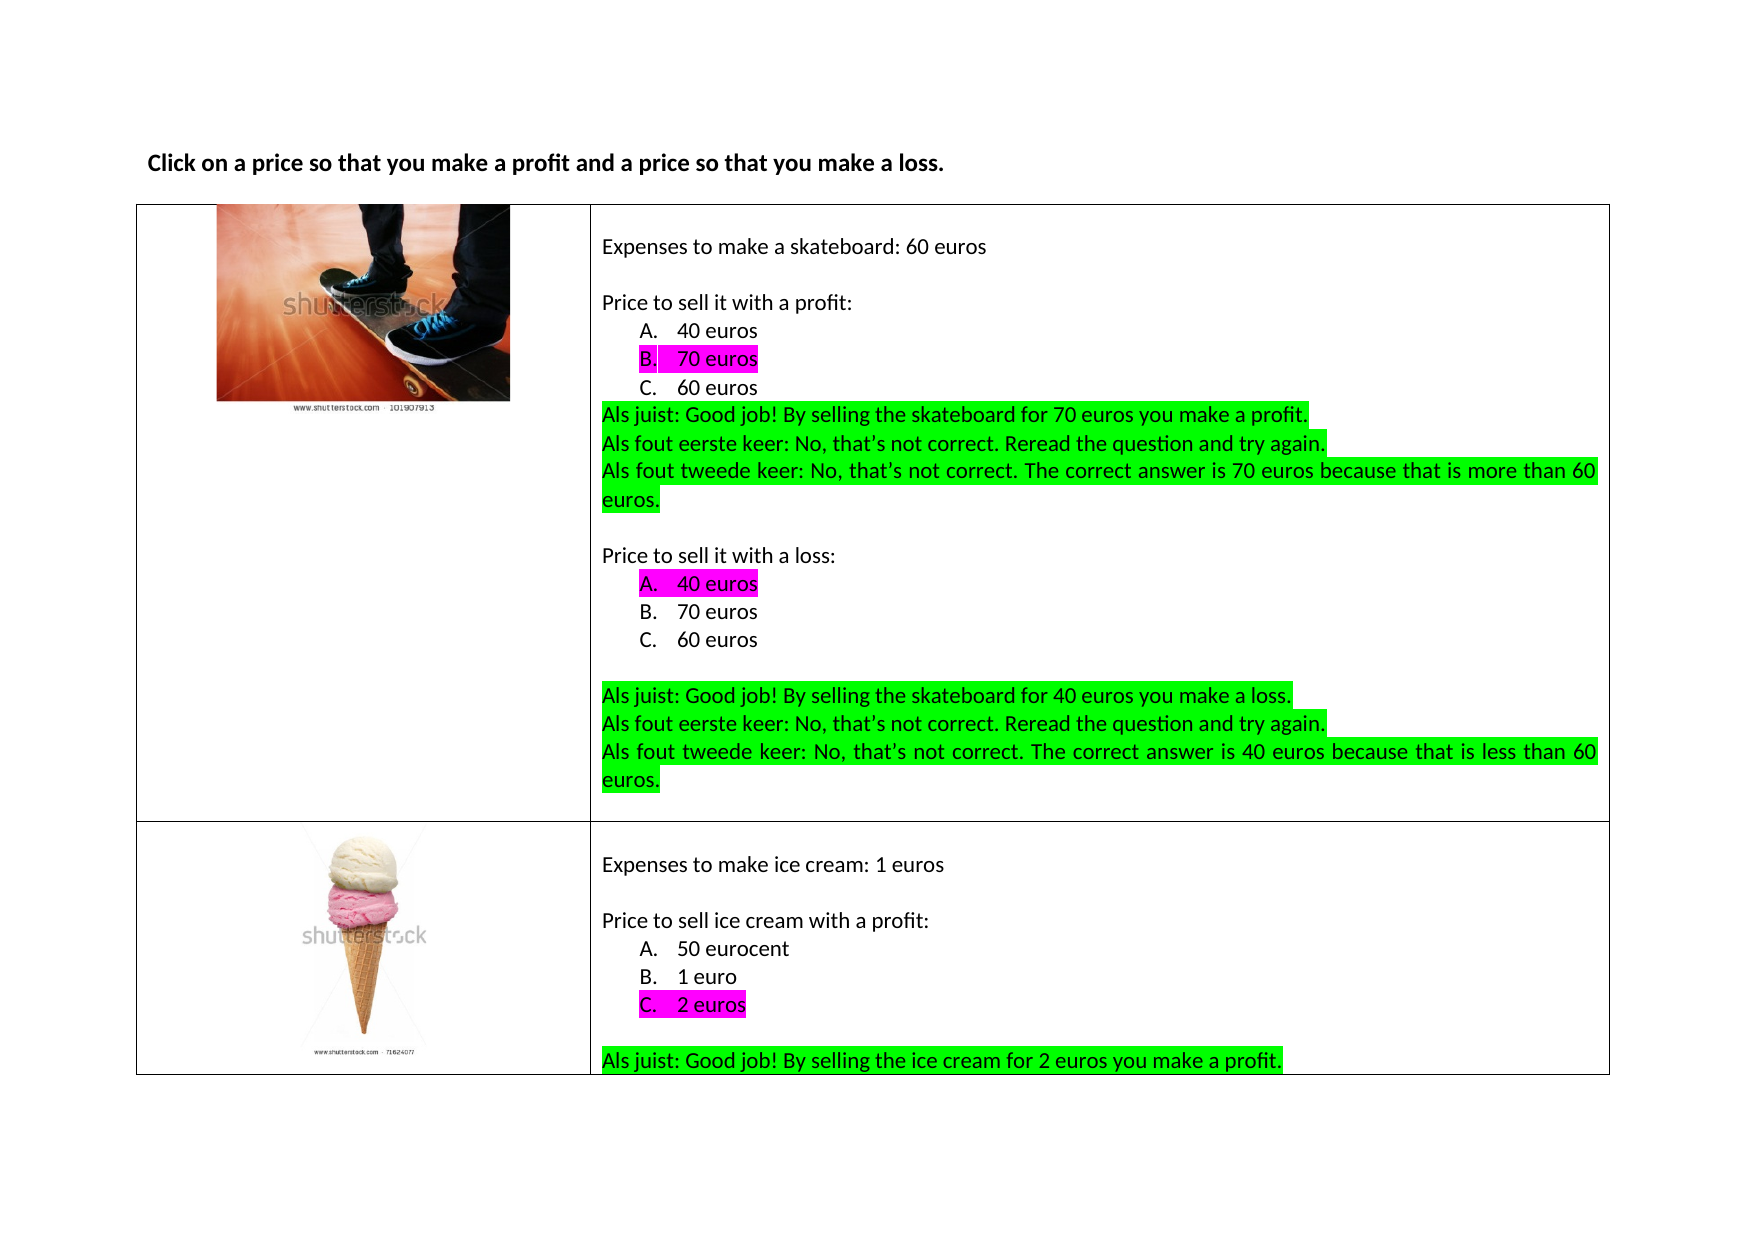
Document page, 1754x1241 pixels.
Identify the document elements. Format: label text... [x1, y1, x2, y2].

picture [216, 204, 511, 414]
text Click on a price so that you make a profit and a price so that you make a loss. [148, 148, 1606, 178]
picture [300, 822, 427, 1057]
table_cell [591, 822, 1609, 1074]
table_header Expenses to make a skateboard: 60 euros Price to sell it with a profit: 40 euros 70 euros 60 euros Als juist: Good job! By selling the skateboard for 70 euros you make a profit. Als fout eerste keer: No, that’s not correct. Reread the question and try again. Als fout tweede keer: No, that’s not correct. The correct answer is 70 euros because that is more than 60 euros. Price to sell it with a loss: 40 euros 70 euros 60 euros Als juist: Good job! By selling the skateboard for 40 euros you make a loss. Als fout eerste keer: No, that’s not correct. Reread the question and try again. Als fout tweede keer: No, that’s not correct. The correct answer is 40 euros because that is less than 60 euros. [591, 205, 1609, 821]
table_cell [137, 822, 590, 1074]
table_header [137, 205, 590, 821]
